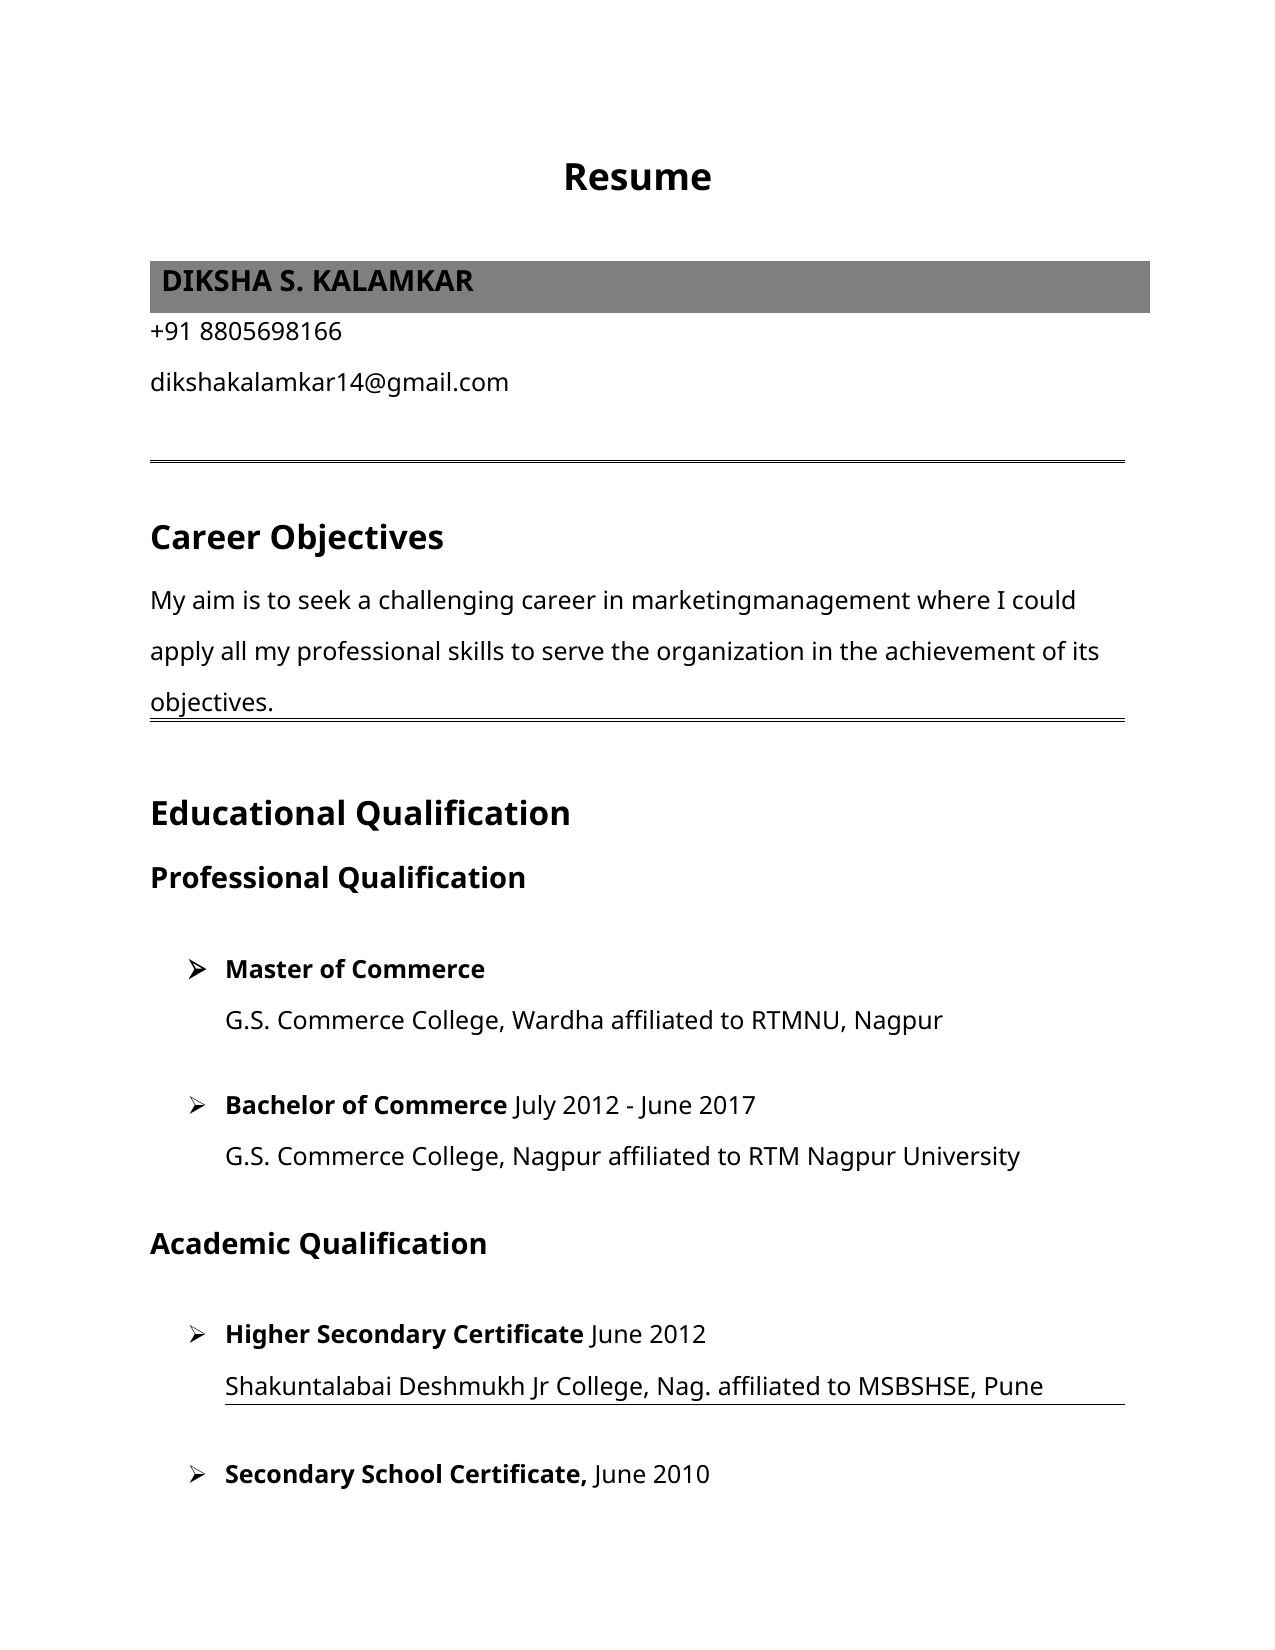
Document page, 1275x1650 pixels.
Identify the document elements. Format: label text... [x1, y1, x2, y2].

text Professional Qualification [150, 858, 1125, 897]
list Higher Secondary Certificate June 2012 [187, 1317, 1125, 1351]
text Educational Qualification [150, 789, 1125, 835]
table_header DIKSHA S. KALAMKAR [150, 261, 1150, 313]
list Bachelor of Commerce July 2012 - June 2017 G.S. Commerce College, Nagpur affiliated to RTM Nagpur University [187, 1087, 1125, 1172]
text +91 8805698166 [150, 313, 1125, 347]
text dikshakalamkar14@gmail.com [150, 364, 1125, 398]
text Resume [150, 150, 1125, 201]
list Master of Commerce [187, 951, 1125, 985]
text Career Objectives [150, 514, 1125, 559]
text Academic Qualification [150, 1223, 1125, 1263]
list G.S. Commerce College, Wardha affiliated to RTMNU, Nagpur [225, 1002, 1125, 1036]
text Shakuntalabai Deshmukh Jr College, Nag. affiliated to MSBSHSE, Pune [225, 1368, 1125, 1404]
list Secondary School Certificate, June 2010 [187, 1456, 1125, 1490]
text My aim is to seek a challenging career in marketingmanagement where I could apply all my professional skills to serve the organization in the achievement of its objectives. [150, 582, 1125, 718]
